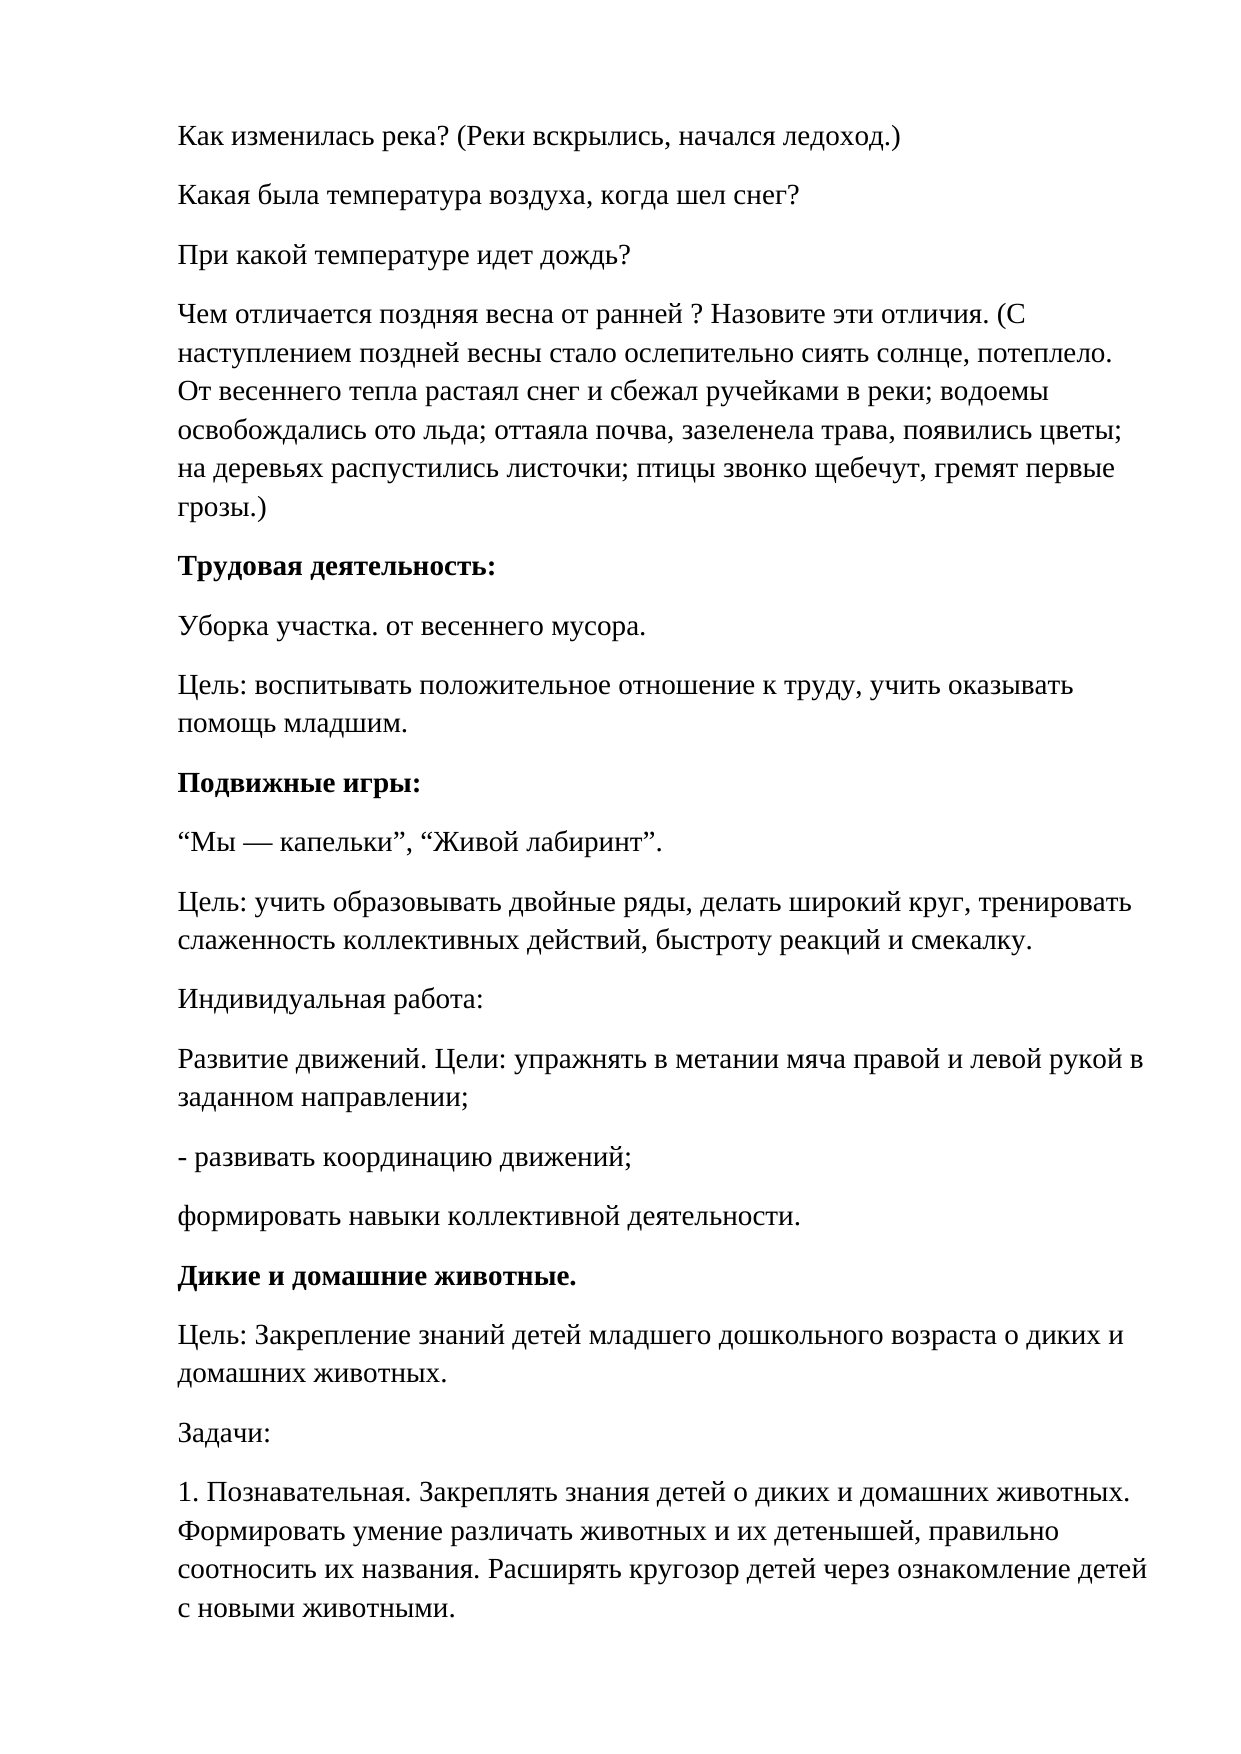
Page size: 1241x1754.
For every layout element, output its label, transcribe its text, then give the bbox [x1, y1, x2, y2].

text Цель: воспитывать положительное отношение к труду, учить оказывать помощь младшим. [177, 667, 1152, 739]
text Развитие движений. Цели: упражнять в метании мяча правой и левой рукой в заданном направлении; [177, 1041, 1152, 1113]
text 1. Познавательная. Закреплять знания детей о диких и домашних животных. Формировать умение различать животных и их детенышей, правильно соотносить их названия. Расширять кругозор детей через ознакомление детей с новыми животными. [177, 1474, 1152, 1623]
text Цель: учить образовывать двойные ряды, делать широкий круг, тренировать слаженность коллективных действий, быстроту реакций и смекалку. [177, 884, 1152, 956]
text Как изменилась река? (Реки вскрылись, начался ледоход.) [177, 118, 1152, 152]
text Уборка участка. от весеннего мусора. [177, 608, 1152, 641]
text При какой температуре идет дождь? [177, 237, 1152, 270]
text Задачи: [177, 1415, 1152, 1448]
text “Мы — капельки”, “Живой лабиринт”. [177, 824, 1152, 858]
text - развивать координацию движений; [177, 1139, 1152, 1172]
text Подвижные игры: [177, 765, 1152, 798]
text Цель: Закрепление знаний детей младшего дошкольного возраста о диких и домашних животных. [177, 1317, 1152, 1389]
text Трудовая деятельность: [177, 548, 1152, 582]
text формировать навыки коллективной деятельности. [177, 1198, 1152, 1232]
text Дикие и домашние животные. [177, 1258, 1152, 1291]
text Индивидуальная работа: [177, 982, 1152, 1015]
text Чем отличается поздняя весна от ранней ? Назовите эти отличия. (С наступлением поздней весны стало ослепительно сиять солнце, потеплело. От весеннего тепла растаял снег и сбежал ручейками в реки; водоемы освобождались ото льда; оттаяла почва, зазеленела трава, появились цветы; на деревьях распустились листочки; птицы звонко щебечут, гремят первые грозы.) [177, 296, 1152, 522]
text Какая была температура воздуха, когда шел снег? [177, 177, 1152, 211]
